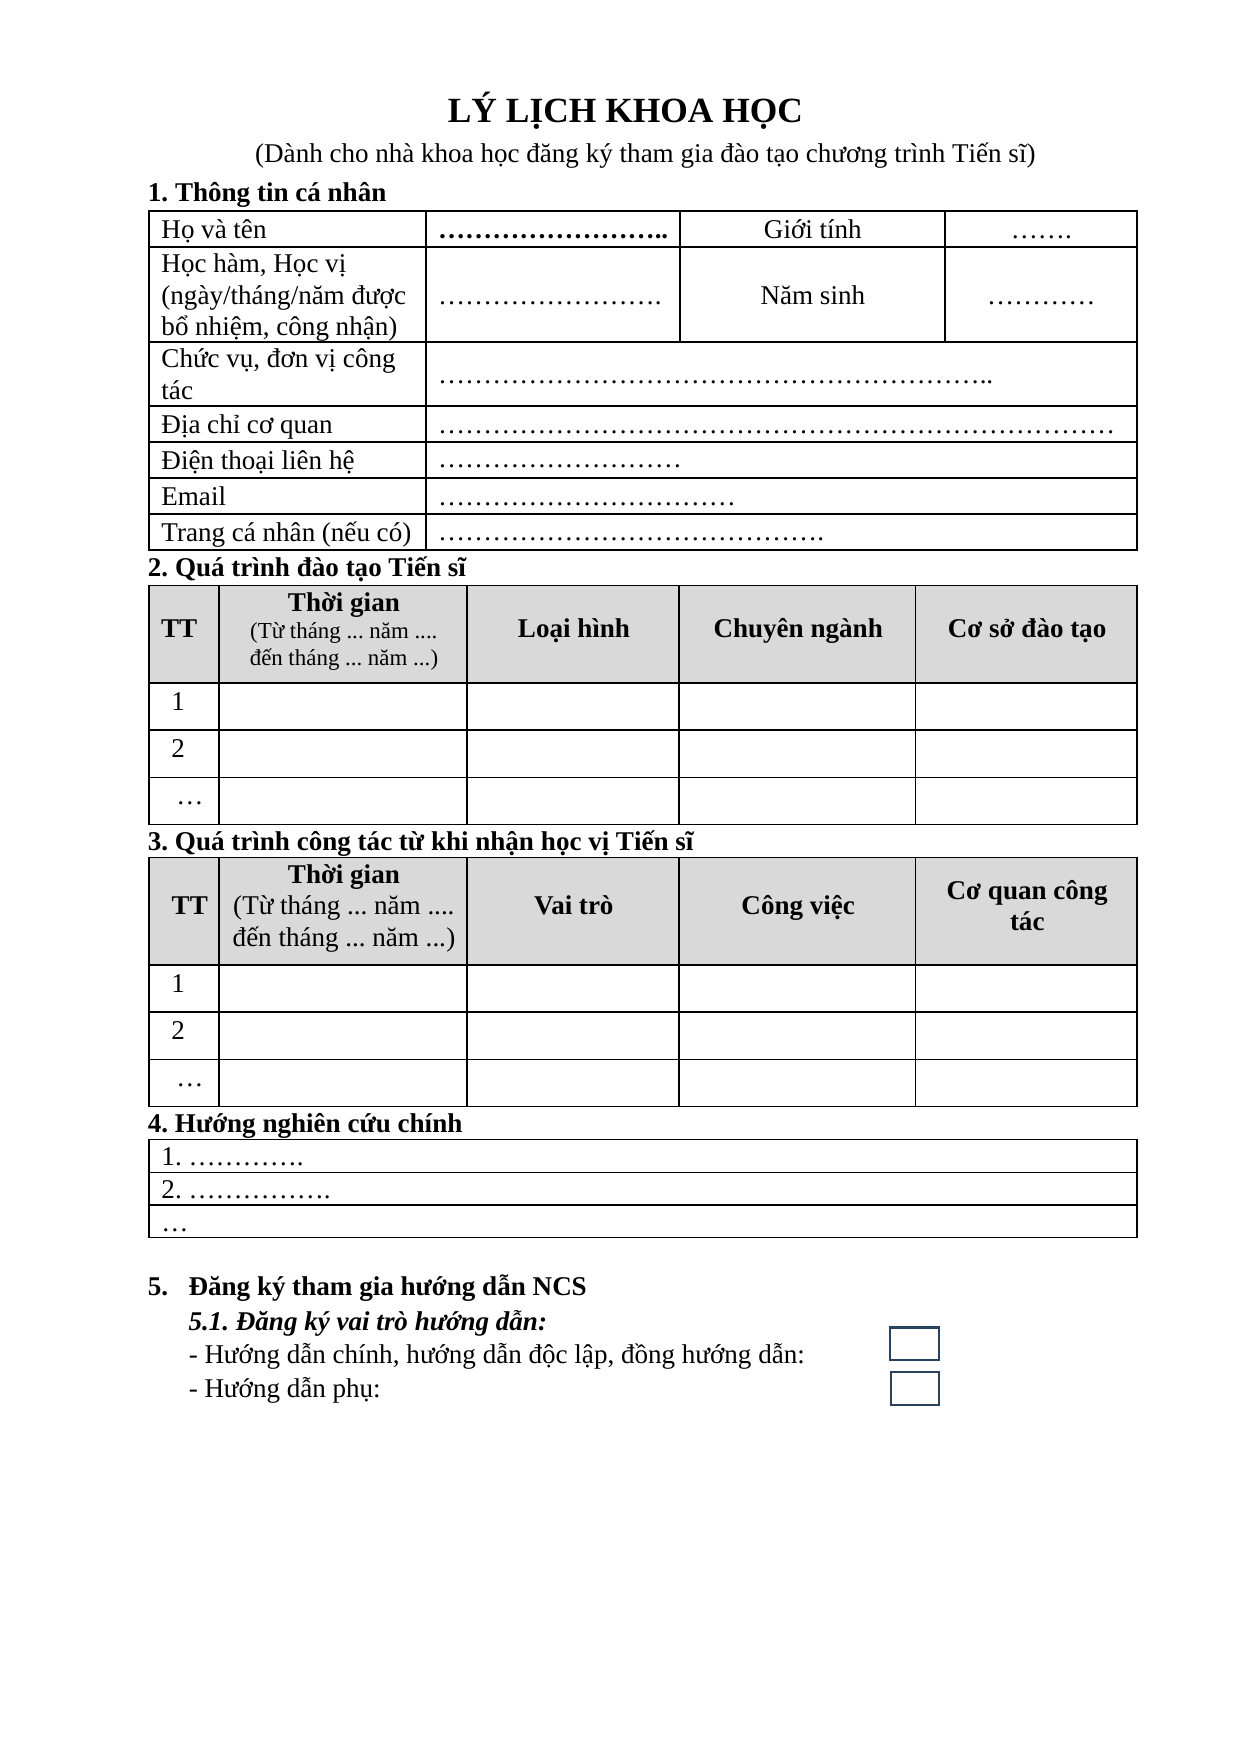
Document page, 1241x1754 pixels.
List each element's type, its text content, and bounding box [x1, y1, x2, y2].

table_cell 2. ……………. [150, 1173, 1136, 1204]
table_cell Chức vụ, đơn vị công tác [150, 343, 425, 405]
table_header Họ và tên [150, 212, 425, 246]
table_cell [468, 1013, 678, 1058]
table_cell 2 [150, 1013, 218, 1058]
table_cell ………… [946, 248, 1136, 341]
table_header 1. …………. [150, 1140, 1136, 1171]
table_cell [916, 966, 1136, 1011]
table_cell [680, 731, 915, 777]
table_header Công việc [680, 858, 915, 964]
table_cell [916, 731, 1136, 777]
table_cell … [150, 1206, 1136, 1237]
table_cell Năm sinh [681, 248, 944, 341]
table_cell [468, 731, 678, 777]
table_cell [468, 966, 678, 1011]
table_cell [680, 1013, 915, 1058]
table_header Cơ quan công tác [916, 858, 1136, 964]
table_cell [468, 778, 678, 824]
list Quá trình đào tạo Tiến sĩ [148, 551, 1146, 582]
table_header Thời gian (Từ tháng ... năm .... đến tháng ... năm ...) [220, 586, 466, 682]
table_cell 2 [150, 731, 218, 777]
table_header TT [150, 858, 218, 964]
table_cell [916, 778, 1136, 824]
table_cell [468, 1060, 678, 1106]
table_cell Email [150, 479, 425, 513]
table_cell [220, 966, 466, 1011]
table_cell 1 [150, 966, 218, 1011]
table_cell [916, 1060, 1136, 1106]
table_cell Học hàm, Học vị (ngày/tháng/năm được bổ nhiệm, công nhận) [150, 248, 425, 341]
text LÝ LỊCH KHOA HỌC [448, 89, 876, 130]
table_cell [680, 966, 915, 1011]
table_cell ……………………. [427, 248, 679, 341]
text 5.1. Đăng ký vai trò hướng dẫn: [188, 1304, 1146, 1337]
list Thông tin cá nhân [148, 176, 1146, 207]
text - Hướng dẫn phụ: [188, 1370, 1146, 1404]
table_cell …………………………… [427, 479, 1136, 513]
table_header Loại hình [468, 586, 678, 682]
table_cell [680, 778, 915, 824]
table_cell [220, 731, 466, 777]
table_cell [680, 684, 915, 729]
table_cell …………………………………………………….. [427, 343, 1136, 405]
table_cell … [150, 1060, 218, 1106]
table_cell Điện thoại liên hệ [150, 443, 425, 477]
table_cell ………………………………………………………………… [427, 407, 1136, 441]
table_cell … [150, 778, 218, 824]
table_header Cơ sở đào tạo [916, 586, 1136, 682]
table_header Thời gian (Từ tháng ... năm .... đến tháng ... năm ...) [220, 858, 466, 964]
table_cell Trang cá nhân (nếu có) [150, 515, 425, 549]
table_cell [916, 684, 1136, 729]
table_header Chuyên ngành [680, 586, 915, 682]
table_cell [468, 684, 678, 729]
table_cell [220, 778, 466, 824]
table_header Vai trò [468, 858, 678, 964]
text 4. Hướng nghiên cứu chính [148, 1107, 1146, 1138]
text (Dành cho nhà khoa học đăng ký tham gia đào tạo chương trình Tiến sĩ) [148, 137, 1143, 169]
table_header …………………….. [427, 212, 679, 246]
text 3. Quá trình công tác từ khi nhận học vị Tiến sĩ [148, 825, 1146, 856]
table_cell [916, 1013, 1136, 1058]
table_header Giới tính [681, 212, 944, 246]
table_cell [220, 1060, 466, 1106]
table_cell Địa chỉ cơ quan [150, 407, 425, 441]
table_cell [220, 1013, 466, 1058]
table_cell ……………………………………. [427, 515, 1136, 549]
table_cell [680, 1060, 915, 1106]
table_cell 1 [150, 684, 218, 729]
table_cell [220, 684, 466, 729]
text - Hướng dẫn chính, hướng dẫn độc lập, đồng hướng dẫn: [188, 1337, 1146, 1370]
table_header TT [150, 586, 218, 682]
list Đăng ký tham gia hướng dẫn NCS [148, 1270, 1146, 1301]
table_cell ……………………… [427, 443, 1136, 477]
table_header ……. [946, 212, 1136, 246]
